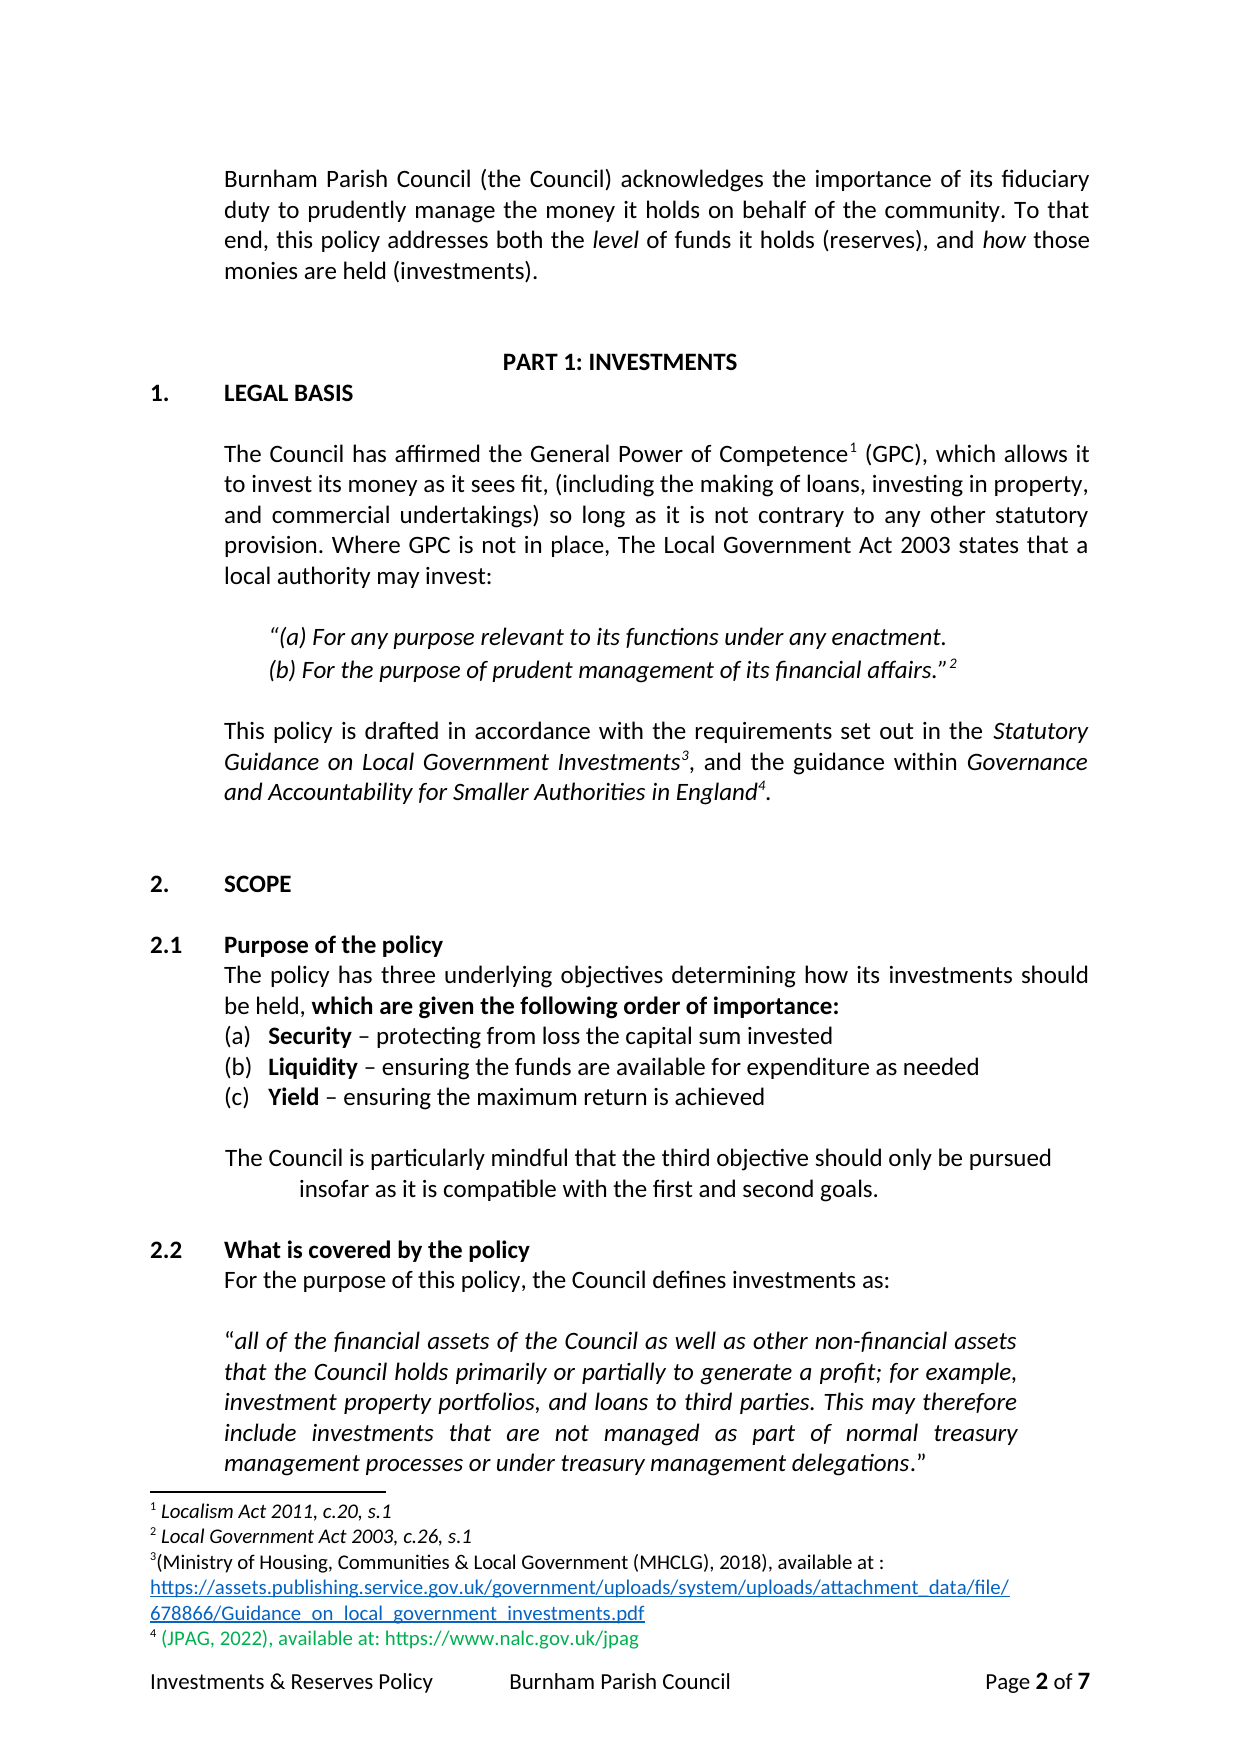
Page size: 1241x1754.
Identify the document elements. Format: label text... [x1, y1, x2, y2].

text 2.2 What is covered by the policy [150, 1234, 1090, 1264]
text “all of the financial assets of the Council as well as other non-financial assets that the Council holds primarily or partially to generate a profit; for example, investment property portfolios, and loans to third parties. This may therefore include investments that are not managed as part of normal treasury management processes or under treasury management delegations.” [224, 1326, 1021, 1478]
text For the purpose of this policy, the Council defines investments as: [224, 1264, 1090, 1295]
list Liquidity – ensuring the funds are available for expenditure as needed [224, 1051, 1090, 1081]
list PART 1: INVESTMENTS [150, 347, 1090, 377]
text The policy has three underlying objectives determining how its investments should be held, which are given the following order of importance: [150, 959, 1090, 1020]
list LEGAL BASIS [150, 377, 1090, 408]
list This policy is drafted in accordance with the requirements set out in the Statutory Guidance on Local Government Investments, and the guidance within Governance and Accountability for Smaller Authorities in England. [224, 715, 1090, 807]
text The Council has affirmed the General Power of Competence (GPC), which allows it to invest its money as it sees fit, (including the making of loans, investing in property, and commercial undertakings) so long as it is not contrary to any other statutory provision. Where GPC is not in place, The Local Government Act 2003 states that a local authority may invest: [224, 438, 1090, 591]
list Burnham Parish Council (the Council) acknowledges the importance of its fiduciary duty to prudently manage the money it holds on behalf of the community. To that end, this policy addresses both the level of funds it holds (reserves), and how those monies are held (investments). [224, 163, 1090, 286]
text 2.1 Purpose of the policy [150, 929, 1090, 959]
text The Council is particularly mindful that the third objective should only be pursued insofar as it is compatible with the first and second goals. [225, 1142, 1090, 1203]
list Security – protecting from loss the capital sum invested [224, 1020, 1090, 1051]
list SCOPE [150, 868, 1090, 898]
text “(a) For any purpose relevant to its functions under any enactment. [268, 621, 1021, 652]
list Yield – ensuring the maximum return is achieved [224, 1081, 1090, 1112]
text (b) For the purpose of prudent management of its financial affairs.” [268, 654, 1021, 684]
